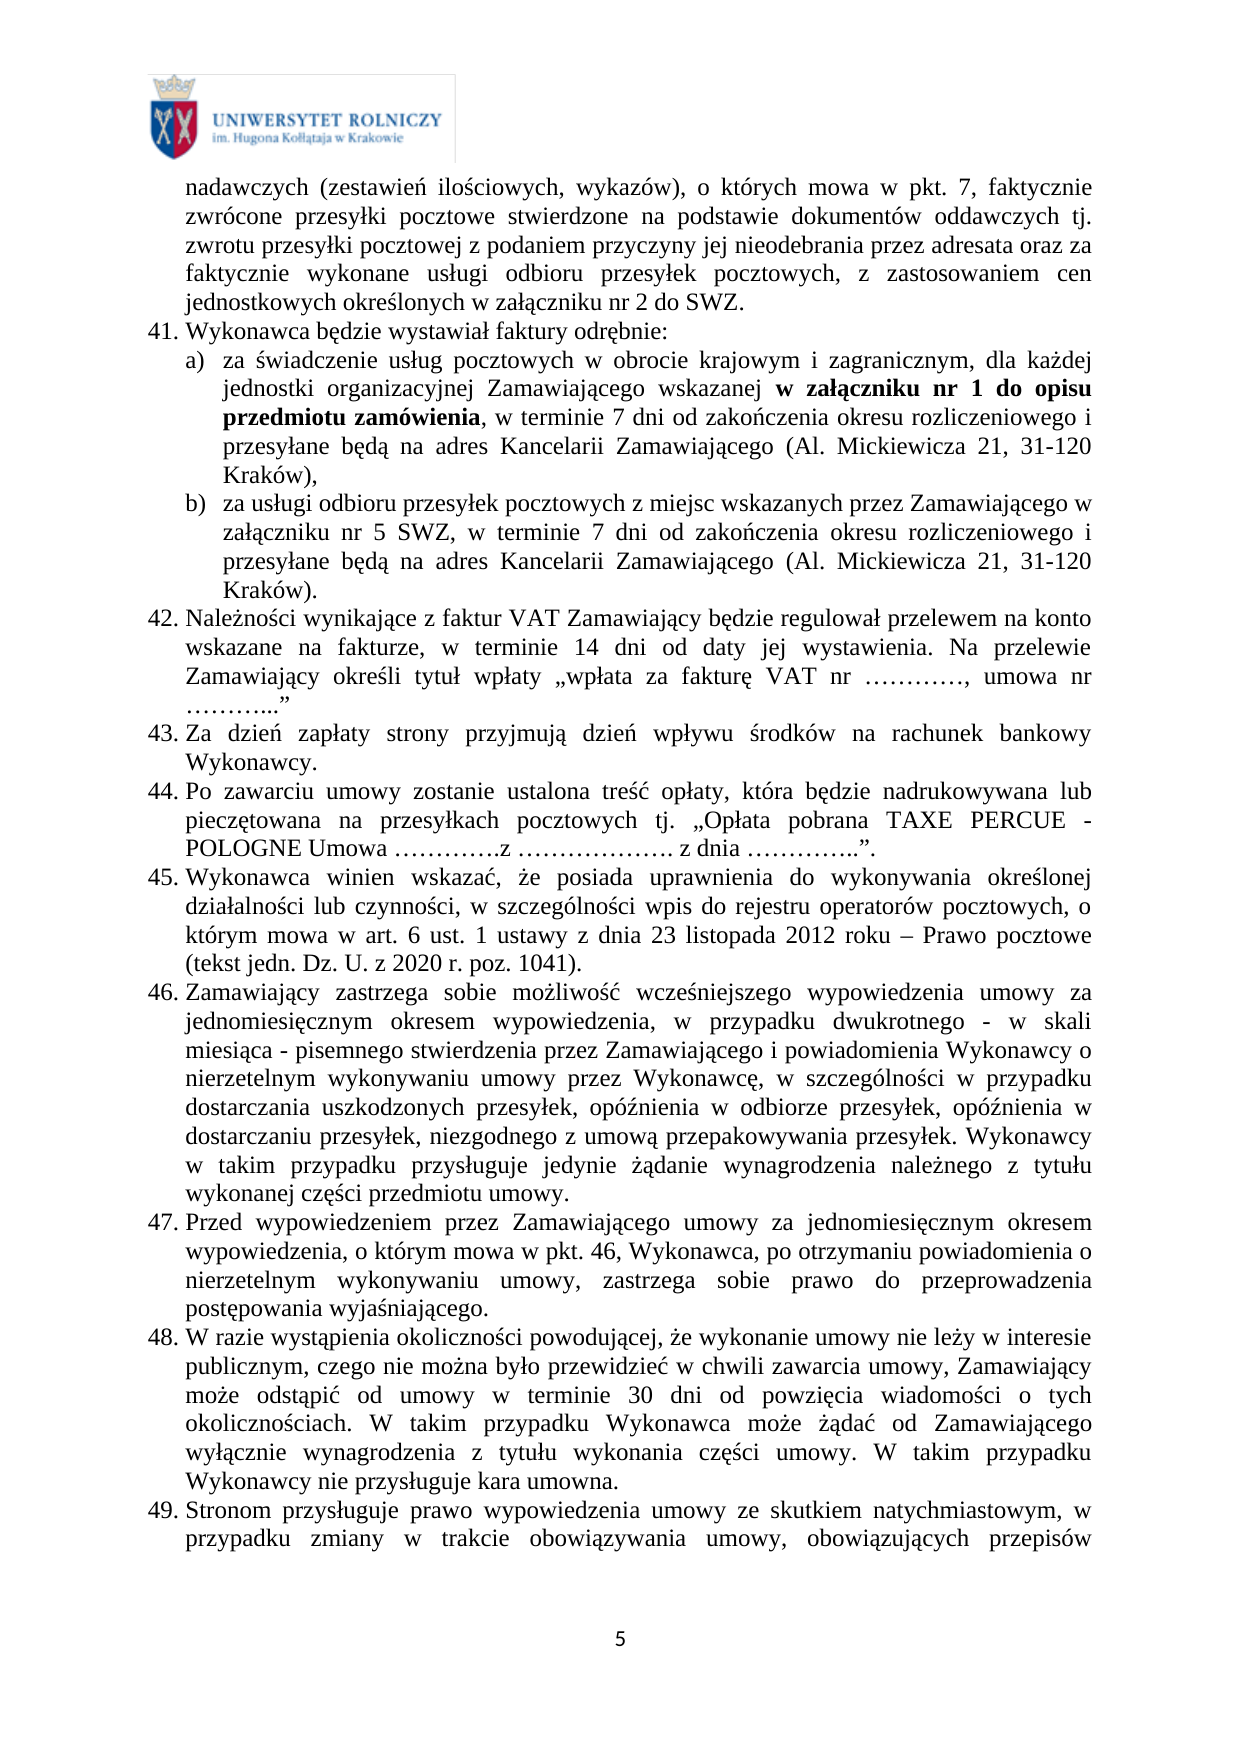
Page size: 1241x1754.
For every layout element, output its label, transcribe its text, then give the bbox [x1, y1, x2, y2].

list za usługi odbioru przesyłek pocztowych z miejsc wskazanych przez Zamawiającego w załączniku nr 5 SWZ, w terminie 7 dni od zakończenia okresu rozliczeniowego i przesyłane będą na adres Kancelarii Zamawiającego (Al. Mickiewicza 21, 31-120 Kraków). [185, 488, 1093, 603]
list Zamawiający zastrzega sobie możliwość wcześniejszego wypowiedzenia umowy za jednomiesięcznym okresem wypowiedzenia, w przypadku dwukrotnego - w skali miesiąca - pisemnego stwierdzenia przez Zamawiającego i powiadomienia Wykonawcy o nierzetelnym wykonywaniu umowy przez Wykonawcę, w szczególności w przypadku dostarczania uszkodzonych przesyłek, opóźnienia w odbiorze przesyłek, opóźnienia w dostarczaniu przesyłek, niezgodnego z umową przepakowywania przesyłek. Wykonawcy w takim przypadku przysługuje jedynie żądanie wynagrodzenia należnego z tytułu wykonanej części przedmiotu umowy. [148, 977, 1093, 1207]
list Należności wynikające z faktur VAT Zamawiający będzie regulował przelewem na konto wskazane na fakturze, w terminie 14 dni od daty jej wystawienia. Na przelewie Zamawiający określi tytuł wpłaty „wpłata za fakturę VAT nr …………, umowa nr ………...” [148, 603, 1093, 718]
list Przed wypowiedzeniem przez Zamawiającego umowy za jednomiesięcznym okresem wypowiedzenia, o którym mowa w pkt. 46, Wykonawca, po otrzymaniu powiadomienia o nierzetelnym wykonywaniu umowy, zastrzega sobie prawo do przeprowadzenia postępowania wyjaśniającego. [148, 1207, 1093, 1322]
picture [147, 73, 457, 163]
list Po zawarciu umowy zostanie ustalona treść opłaty, która będzie nadrukowywana lub pieczętowana na przesyłkach pocztowych tj. „Opłata pobrana TAXE PERCUE - POLOGNE Umowa ………….z ………………. z dnia …………..”. [148, 776, 1093, 862]
list Wykonawca winien wskazać, że posiada uprawnienia do wykonywania określonej działalności lub czynności, w szczególności wpis do rejestru operatorów pocztowych, o którym mowa w art. 6 ust. 1 ustawy z dnia 23 listopada 2012 roku – Prawo pocztowe (tekst jedn. Dz. U. z 2020 r. poz. 1041). [148, 862, 1093, 977]
list W razie wystąpienia okoliczności powodującej, że wykonanie umowy nie leży w interesie publicznym, czego nie można było przewidzieć w chwili zawarcia umowy, Zamawiający może odstąpić od umowy w terminie 30 dni od powzięcia wiadomości o tych okolicznościach. W takim przypadku Wykonawca może żądać od Zamawiającego wyłącznie wynagrodzenia z tytułu wykonania części umowy. W takim przypadku Wykonawcy nie przysługuje kara umowna. [148, 1322, 1093, 1495]
list Wykonawca będzie wystawiał faktury odrębnie: [148, 316, 1093, 345]
list Za dzień zapłaty strony przyjmują dzień wpływu środków na rachunek bankowy Wykonawcy. [148, 718, 1093, 776]
list za świadczenie usług pocztowych w obrocie krajowym i zagranicznym, dla każdej jednostki organizacyjnej Zamawiającego wskazanej w załączniku nr 1 do opisu przedmiotu zamówienia, w terminie 7 dni od zakończenia okresu rozliczeniowego i przesyłane będą na adres Kancelarii Zamawiającego (Al. Mickiewicza 21, 31-120 Kraków), [185, 345, 1093, 488]
